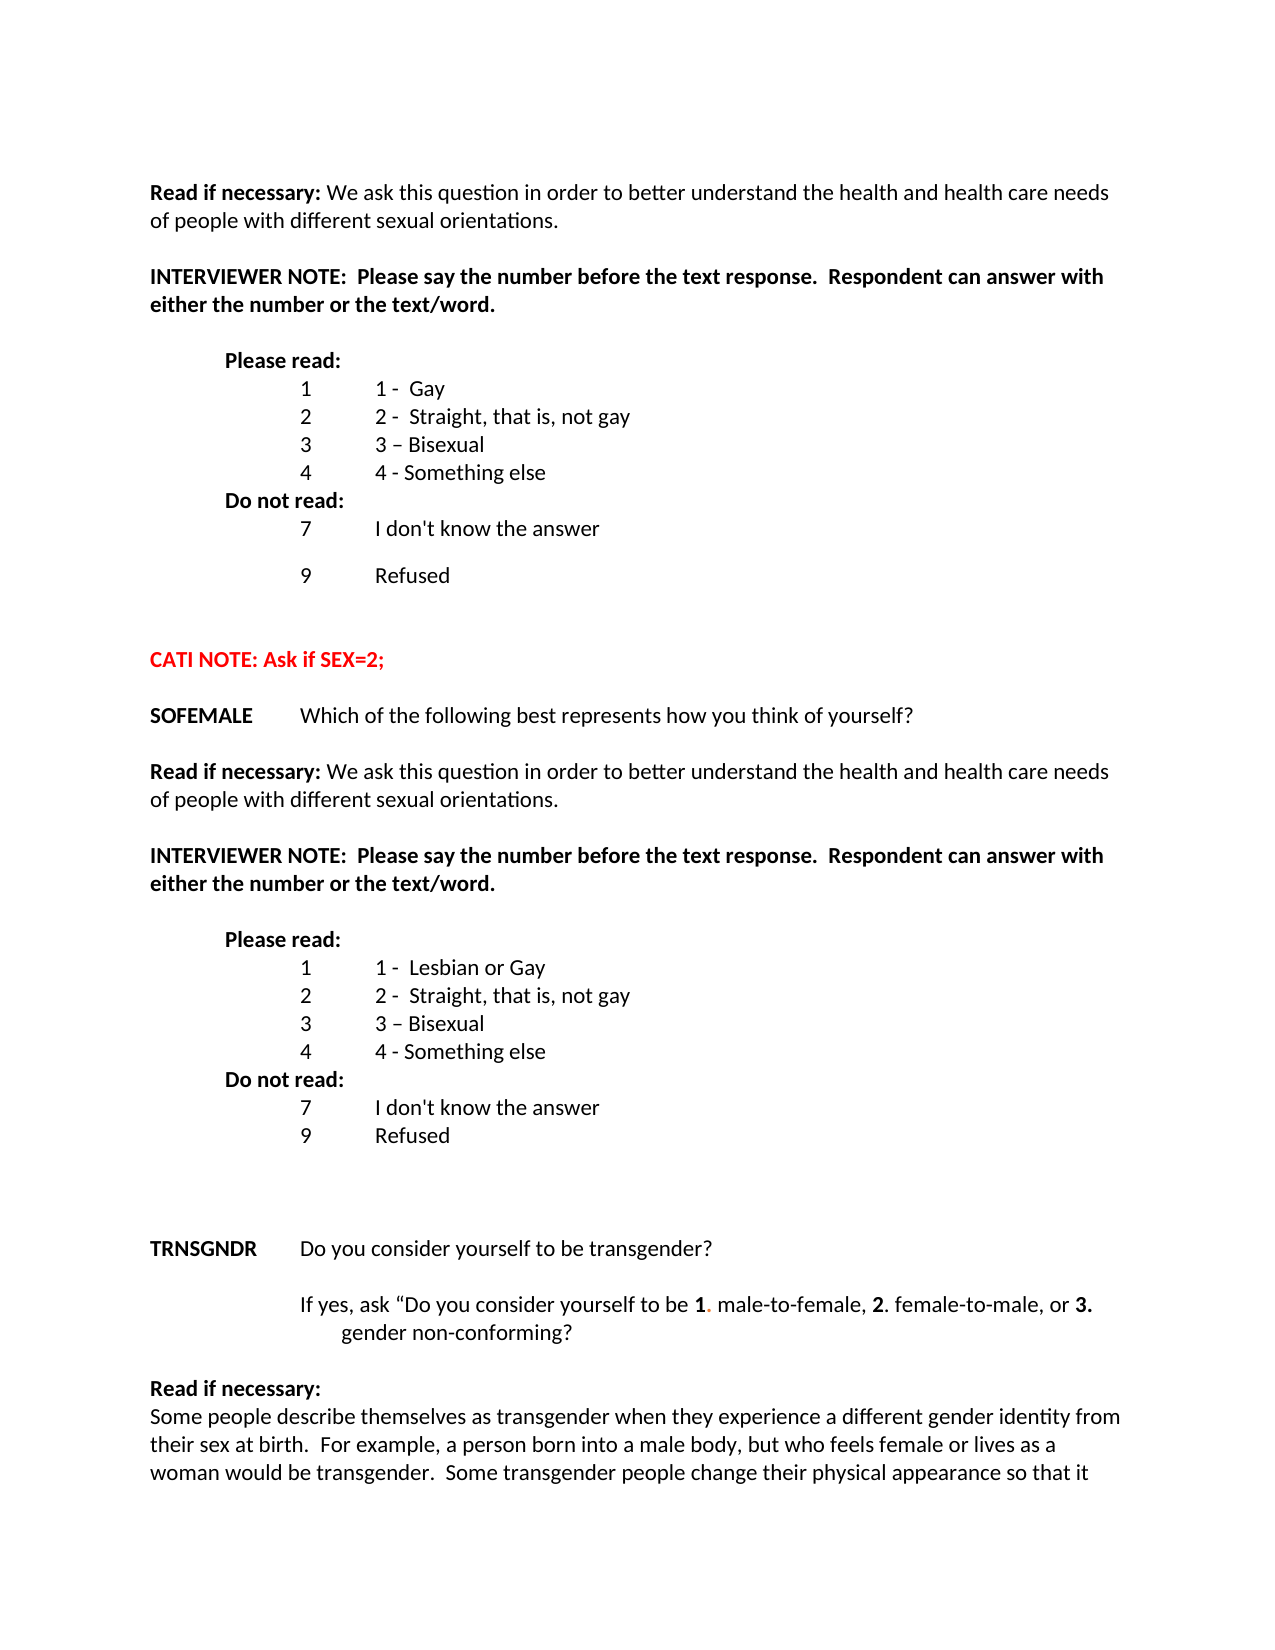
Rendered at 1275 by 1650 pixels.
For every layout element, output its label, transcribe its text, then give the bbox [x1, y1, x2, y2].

text INTERVIEWER NOTE: Please say the number before the text response. Respondent can answer with either the number or the text/word. [150, 262, 1125, 318]
list I don't know the answer [300, 514, 1125, 542]
text Do not read: [150, 1066, 1125, 1093]
text 2 2 - Straight, that is, not gay [300, 981, 1125, 1009]
text 3 3 – Bisexual [300, 1009, 1125, 1037]
text 4 4 - Something else [300, 458, 1125, 486]
text 9 Refused [300, 561, 1125, 589]
text 2 2 - Straight, that is, not gay [300, 402, 1125, 430]
text 4 4 - Something else [300, 1037, 1125, 1066]
text 1 1 - Lesbian or Gay [150, 953, 1125, 981]
text INTERVIEWER NOTE: Please say the number before the text response. Respondent can answer with either the number or the text/word. [150, 841, 1125, 925]
text TRNSGNDR Do you consider yourself to be transgender? [150, 1234, 1125, 1290]
text CATI NOTE: Ask if SEX=2; [150, 645, 1125, 673]
text Read if necessary: We ask this question in order to better understand the health and health care needs of people with different sexual orientations. [150, 757, 1125, 813]
text Do not read: [150, 486, 1125, 514]
text 7 I don't know the answer [300, 1093, 1125, 1122]
text Read if necessary: We ask this question in order to better understand the health and health care needs of people with different sexual orientations. [150, 178, 1125, 234]
text If yes, ask “Do you consider yourself to be 1. male-to-female, 2. female-to-male, or 3. gender non-conforming? [150, 1290, 1125, 1346]
text Please read: [150, 346, 1125, 374]
text 1 1 - Gay [150, 374, 1125, 402]
text Please read: [150, 925, 1125, 953]
text 3 3 – Bisexual [300, 430, 1125, 458]
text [150, 1402, 1125, 1486]
text 9 Refused [300, 1122, 1125, 1149]
text SOFEMALE Which of the following best represents how you think of yourself? [150, 701, 1125, 729]
text Read if necessary: [150, 1374, 1125, 1402]
